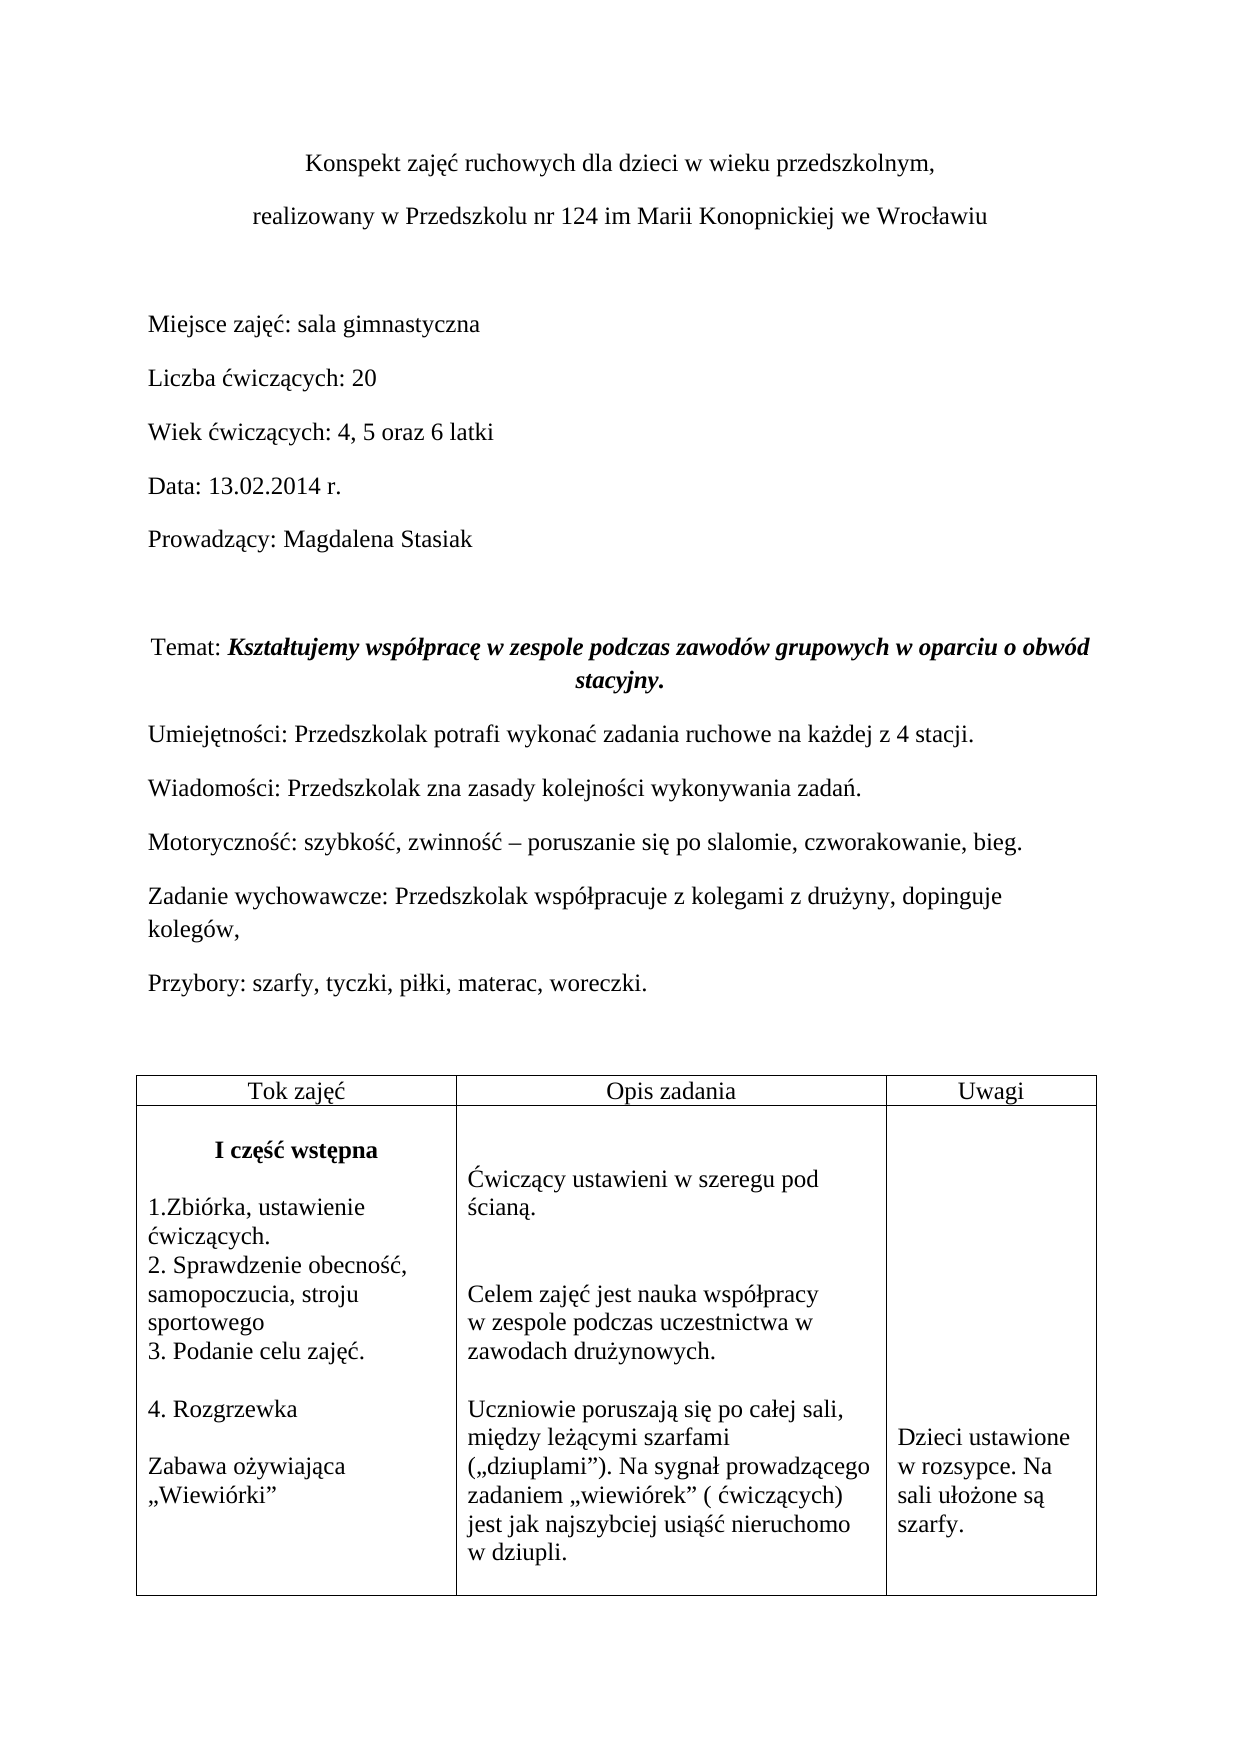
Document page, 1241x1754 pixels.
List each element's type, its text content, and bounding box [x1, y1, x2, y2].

text Prowadzący: Magdalena Stasiak [148, 524, 1093, 553]
text Konspekt zajęć ruchowych dla dzieci w wieku przedszkolnym, [148, 148, 1093, 176]
text Data: 13.02.2014 r. [148, 471, 1093, 499]
table_header Opis zadania [457, 1076, 886, 1105]
text Motoryczność: szybkość, zwinność – poruszanie się po slalomie, czworakowanie, bieg. [148, 827, 1093, 856]
text Wiadomości: Przedszkolak zna zasady kolejności wykonywania zadań. [148, 773, 1093, 802]
text Zadanie wychowawcze: Przedszkolak współpracuje z kolegami z drużyny, dopinguje kolegów, [148, 881, 1093, 942]
text Wiek ćwiczących: 4, 5 oraz 6 latki [148, 417, 1093, 446]
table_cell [457, 1106, 886, 1595]
text Miejsce zajęć: sala gimnastyczna [148, 309, 1093, 338]
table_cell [137, 1106, 456, 1595]
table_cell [887, 1106, 1096, 1595]
text Umiejętności: Przedszkolak potrafi wykonać zadania ruchowe na każdej z 4 stacji. [148, 719, 1093, 748]
text Liczba ćwiczących: 20 [148, 363, 1093, 392]
text Temat: Kształtujemy współpracę w zespole podczas zawodów grupowych w oparciu o obwód stacyjny. [148, 632, 1093, 694]
text realizowany w Przedszkolu nr 124 im Marii Konopnickiej we Wrocławiu [148, 201, 1093, 230]
table_header Uwagi [887, 1076, 1096, 1105]
text Przybory: szarfy, tyczki, piłki, materac, woreczki. [148, 968, 1093, 996]
table_header Tok zajęć [137, 1076, 456, 1105]
